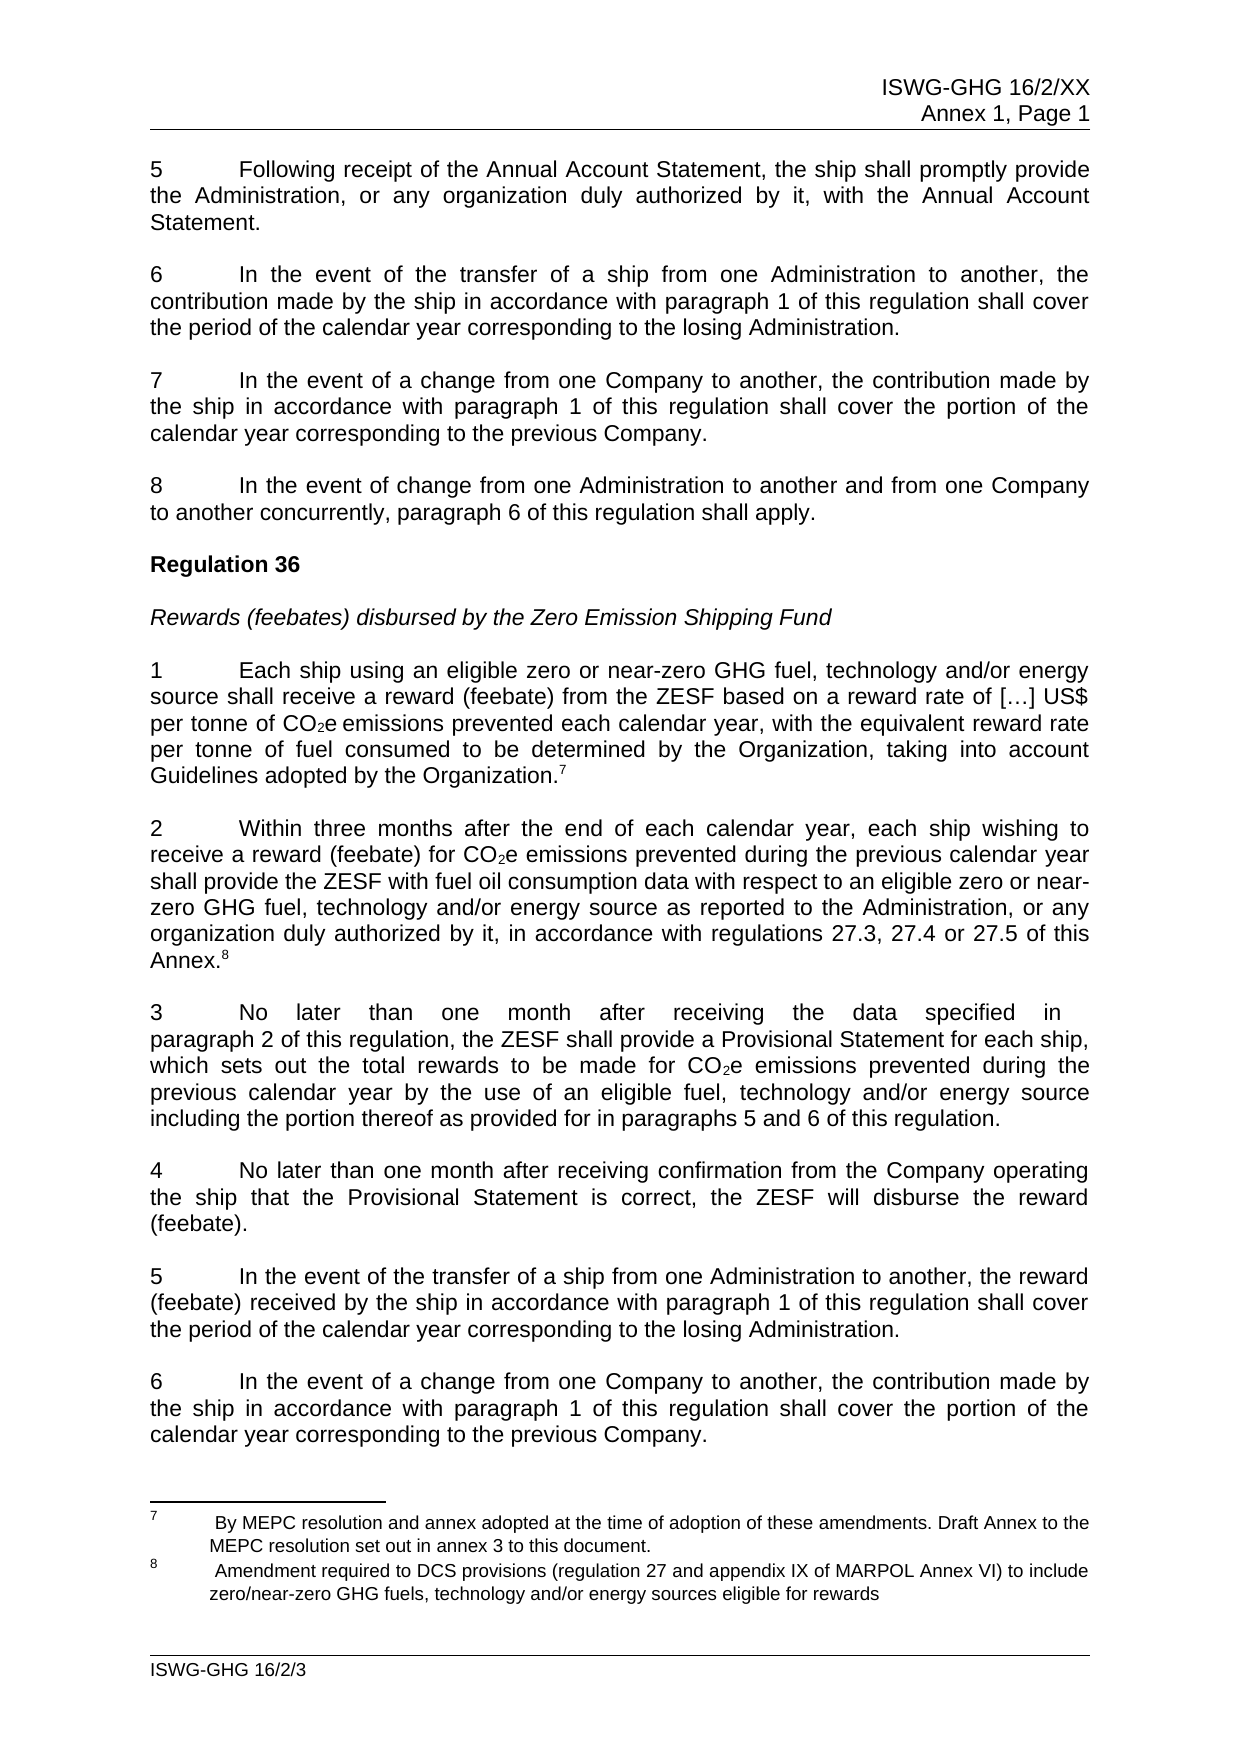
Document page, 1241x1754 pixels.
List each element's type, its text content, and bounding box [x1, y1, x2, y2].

text 4 No later than one month after receiving confirmation from the Company operating the ship that the Provisional Statement is correct, the ZESF will disburse the reward (feebate). [150, 1157, 1090, 1237]
text 7 In the event of a change from one Company to another, the contribution made by the ship in accordance with paragraph 1 of this regulation shall cover the portion of the calendar year corresponding to the previous Company. [150, 367, 1090, 446]
text 6 In the event of a change from one Company to another, the contribution made by the ship in accordance with paragraph 1 of this regulation shall cover the portion of the calendar year corresponding to the previous Company. [150, 1368, 1090, 1447]
text 5 In the event of the transfer of a ship from one Administration to another, the reward (feebate) received by the ship in accordance with paragraph 1 of this regulation shall cover the period of the calendar year corresponding to the losing Administration. [150, 1263, 1090, 1342]
text 2 Within three months after the end of each calendar year, each ship wishing to receive a reward (feebate) for CO2e emissions prevented during the previous calendar year shall provide the ZESF with fuel oil consumption data with respect to an eligible zero or near-zero GHG fuel, technology and/or energy source as reported to the Administration, or any organization duly authorized by it, in accordance with regulations 27.3, 27.4 or 27.5 of this Annex. [150, 815, 1090, 973]
text 5 Following receipt of the Annual Account Statement, the ship shall promptly provide the Administration, or any organization duly authorized by it, with the Annual Account Statement. [150, 156, 1090, 235]
text Regulation 36 [150, 551, 1090, 578]
text 3 No later than one month after receiving the data specified in paragraph 2 of this regulation, the ZESF shall provide a Provisional Statement for each ship, which sets out the total rewards to be made for CO2e emissions prevented during the previous calendar year by the use of an eligible fuel, technology and/or energy source including the portion thereof as provided for in paragraphs 5 and 6 of this regulation. [150, 999, 1090, 1131]
text Rewards (feebates) disbursed by the Zero Emission Shipping Fund [150, 604, 1090, 630]
text 8 In the event of change from one Administration to another and from one Company to another concurrently, paragraph 6 of this regulation shall apply. [150, 472, 1090, 525]
text 6 In the event of the transfer of a ship from one Administration to another, the contribution made by the ship in accordance with paragraph 1 of this regulation shall cover the period of the calendar year corresponding to the losing Administration. [150, 261, 1090, 341]
text 1 Each ship using an eligible zero or near-zero GHG fuel, technology and/or energy source shall receive a reward (feebate) from the ZESF based on a reward rate of […] US$ per tonne of CO2e emissions prevented each calendar year, with the equivalent reward rate per tonne of fuel consumed to be determined by the Organization, taking into account Guidelines adopted by the Organization. [150, 657, 1090, 788]
